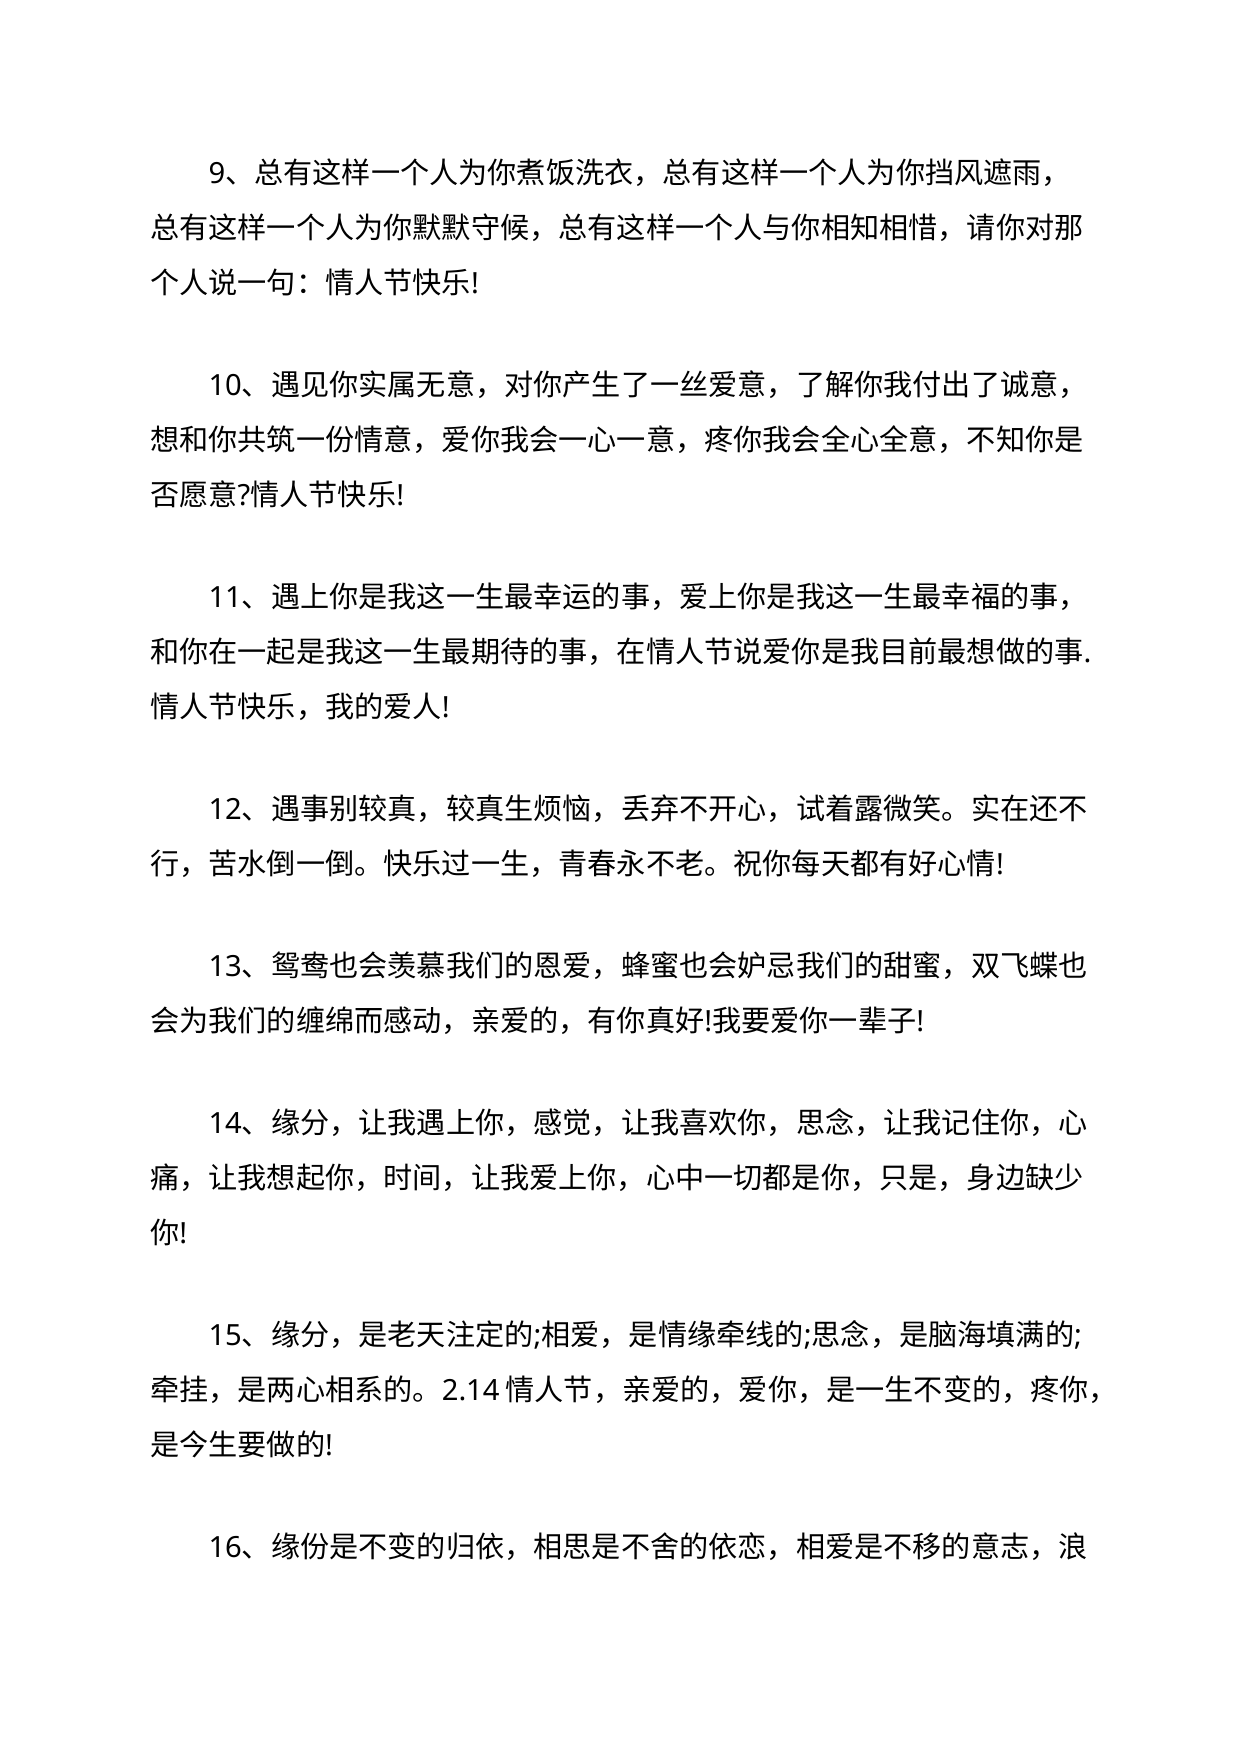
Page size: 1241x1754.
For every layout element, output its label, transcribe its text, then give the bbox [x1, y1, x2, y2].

text 12、遇事别较真，较真生烦恼，丢弃不开心，试着露微笑。实在还不行，苦水倒一倒。快乐过一生，青春永不老。祝你每天都有好心情! [150, 786, 1090, 883]
text 11、遇上你是我这一生最幸运的事，爱上你是我这一生最幸福的事，和你在一起是我这一生最期待的事，在情人节说爱你是我目前最想做的事.情人节快乐，我的爱人! [150, 574, 1090, 726]
text 10、遇见你实属无意，对你产生了一丝爱意，了解你我付出了诚意，想和你共筑一份情意，爱你我会一心一意，疼你我会全心全意，不知你是否愿意?情人节快乐! [150, 362, 1090, 514]
text 13、鸳鸯也会羡慕我们的恩爱，蜂蜜也会妒忌我们的甜蜜，双飞蝶也会为我们的缠绵而感动，亲爱的，有你真好!我要爱你一辈子! [150, 943, 1090, 1040]
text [150, 1523, 1090, 1566]
text 14、缘分，让我遇上你，感觉，让我喜欢你，思念，让我记住你，心痛，让我想起你，时间，让我爱上你，心中一切都是你，只是，身边缺少你! [150, 1100, 1090, 1252]
text 9、总有这样一个人为你煮饭洗衣，总有这样一个人为你挡风遮雨，总有这样一个人为你默默守候，总有这样一个人与你相知相惜，请你对那个人说一句：情人节快乐! [150, 150, 1090, 302]
text 15、缘分，是老天注定的;相爱，是情缘牵线的;思念，是脑海填满的;牵挂，是两心相系的。2.14情人节，亲爱的，爱你，是一生不变的，疼你，是今生要做的! [150, 1312, 1090, 1464]
